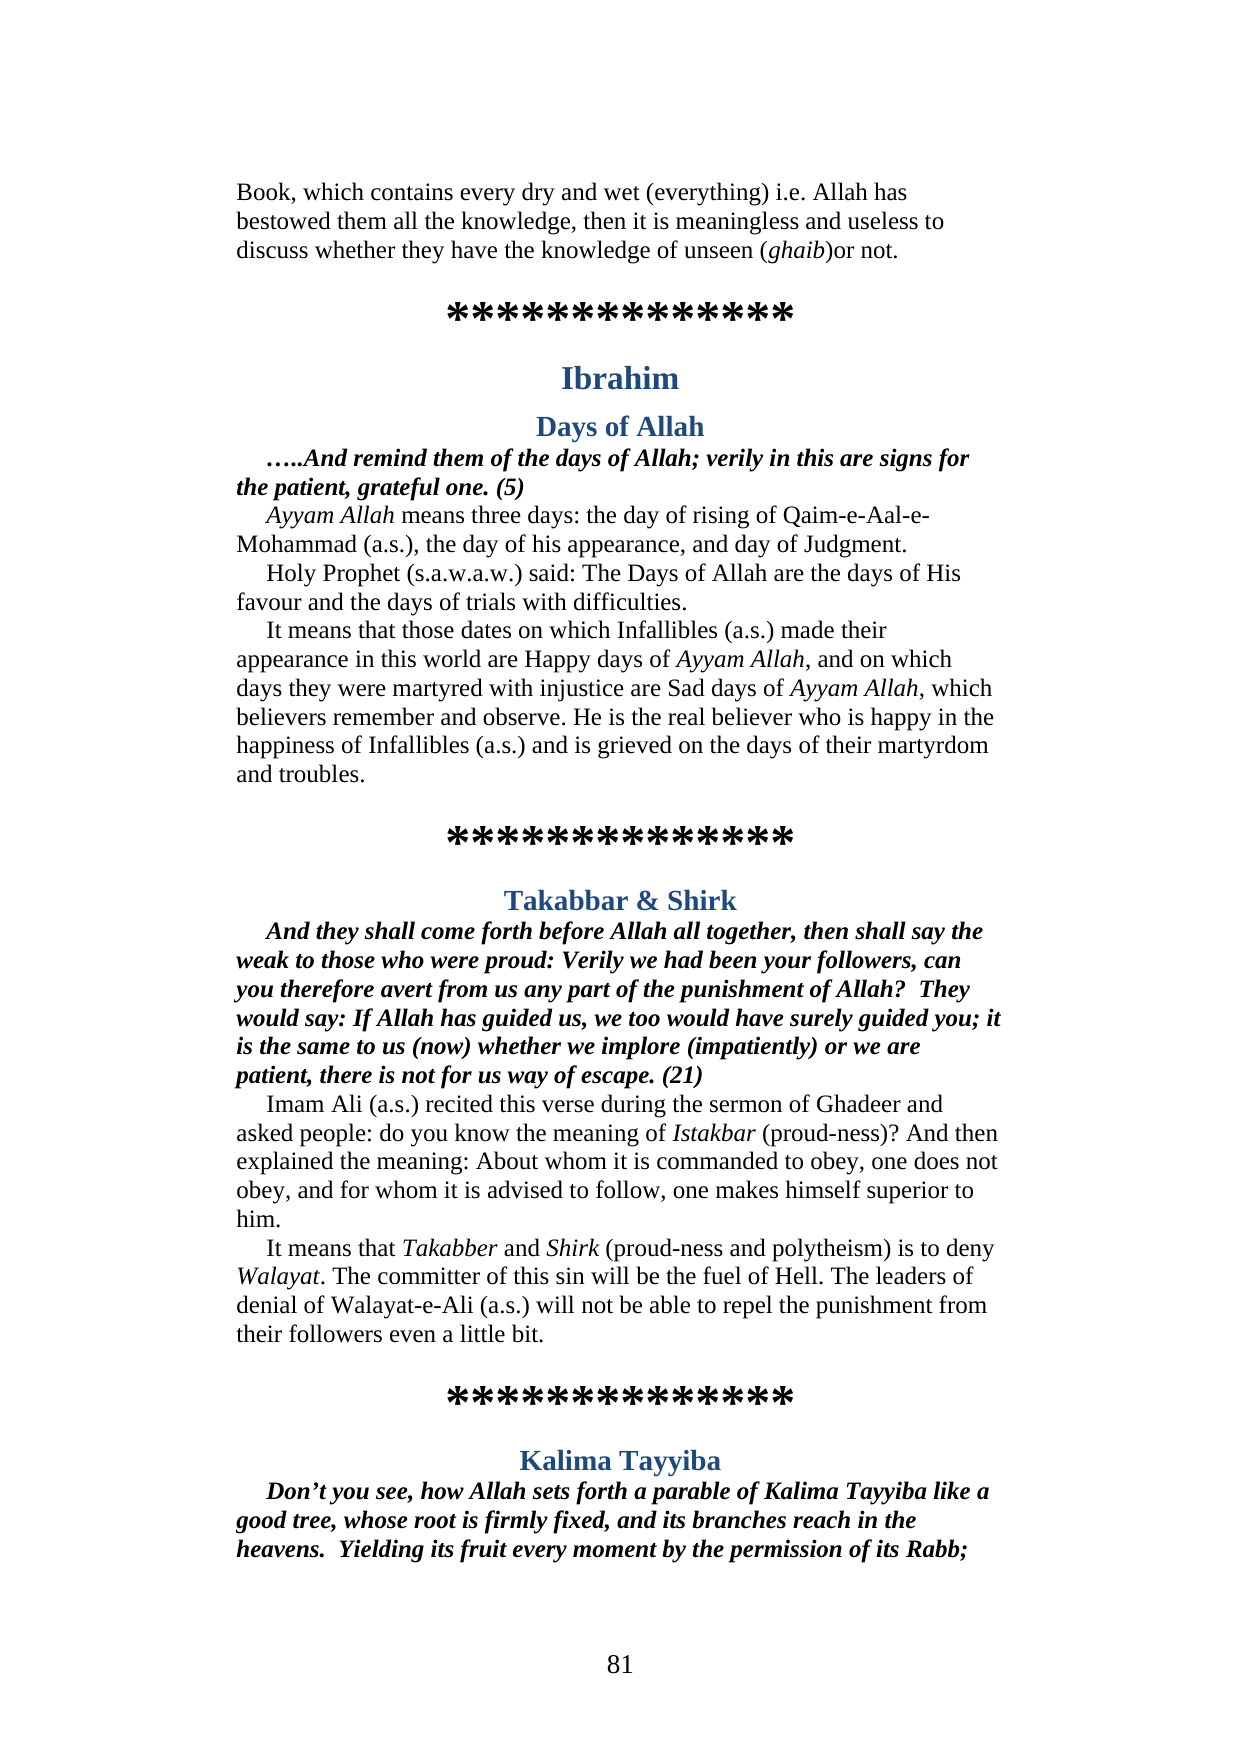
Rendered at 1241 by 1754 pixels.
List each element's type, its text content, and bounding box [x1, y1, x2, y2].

text Holy Prophet (s.a.w.a.w.) said: The Days of Allah are the days of His favour and the days of trials with difficulties. [236, 558, 1004, 615]
subtitle Days of Allah [236, 409, 1004, 443]
text And they shall come forth before Allah all together, then shall say the weak to those who were proud: Verily we had been your followers, can you therefore avert from us any part of the punishment of Allah? They would say: If Allah has guided us, we too would have surely guided you; it is the same to us (now) whether we implore (impatiently) or we are patient, there is not for us way of escape. (21) [236, 916, 1004, 1089]
subtitle Ibrahim [236, 358, 1004, 397]
text It means that Takabber and Shirk (proud-ness and polytheism) is to deny Walayat. The committer of this sin will be the fuel of Hell. The leaders of denial of Walayat-e-Ali (a.s.) will not be able to repel the punishment from their followers even a little bit. [236, 1233, 1004, 1348]
text ************** [236, 1373, 1004, 1430]
text It means that those dates on which Infallibles (a.s.) made their appearance in this world are Happy days of Ayyam Allah, and on which days they were martyred with injustice are Sad days of Ayyam Allah, which believers remember and observe. He is the real believer who is happy in the happiness of Infallibles (a.s.) and is grieved on the days of their martyrdom and troubles. [236, 615, 1004, 788]
text Imam Ali (a.s.) recited this verse during the sermon of Ghadeer and asked people: do you know the meaning of Istakbar (proud-ness)? And then explained the meaning: About whom it is commanded to obey, one does not obey, and for whom it is advised to follow, one makes himself superior to him. [236, 1089, 1004, 1233]
text ************** [236, 288, 1004, 346]
text …..And remind them of the days of Allah; verily in this are signs for the patient, grateful one. (5) [236, 443, 1004, 500]
subtitle Kalima Tayyiba [236, 1443, 1004, 1476]
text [236, 177, 1004, 263]
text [236, 1476, 1004, 1562]
subtitle Takabbar & Shirk [236, 883, 1004, 916]
text Ayyam Allah means three days: the day of rising of Qaim-e-Aal-e-Mohammad (a.s.), the day of his appearance, and day of Judgment. [236, 500, 1004, 558]
text ************** [236, 813, 1004, 870]
